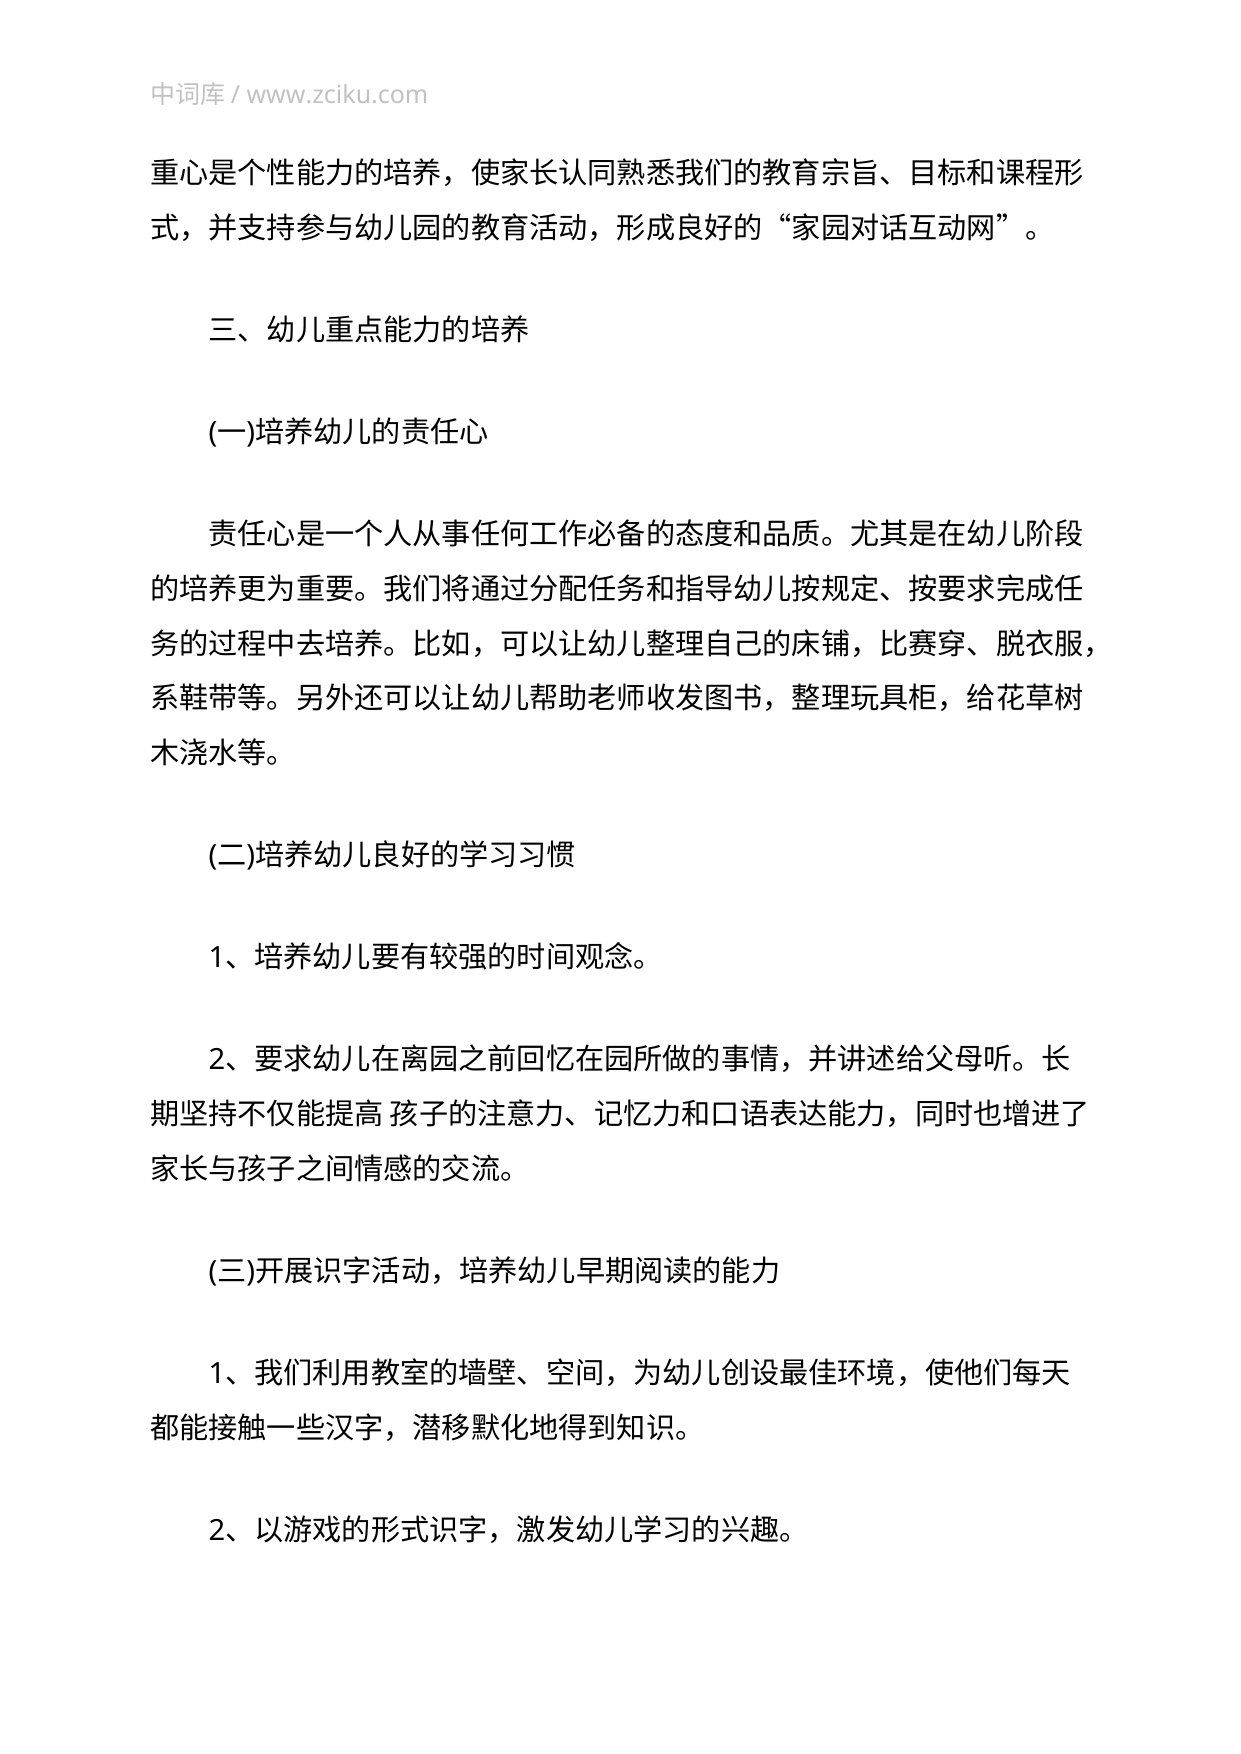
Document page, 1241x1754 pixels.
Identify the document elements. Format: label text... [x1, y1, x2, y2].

text (一)培养幼儿的责任心 [150, 408, 1090, 451]
text 2、要求幼儿在离园之前回忆在园所做的事情，并讲述给父母听。长期坚持不仅能提高 孩子的注意力、记忆力和口语表达能力，同时也增进了家长与孩子之间情感的交流。 [150, 1036, 1090, 1188]
text 责任心是一个人从事任何工作必备的态度和品质。尤其是在幼儿阶段的培养更为重要。我们将通过分配任务和指导幼儿按规定、按要求完成任务的过程中去培养。比如，可以让幼儿整理自己的床铺，比赛穿、脱衣服，系鞋带等。另外还可以让幼儿帮助老师收发图书，整理玩具柜，给花草树木浇水等。 [150, 510, 1090, 772]
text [150, 150, 1090, 247]
text (二)培养幼儿良好的学习习惯 [150, 832, 1090, 874]
text 三、幼儿重点能力的培养 [150, 307, 1090, 349]
text (三)开展识字活动，培养幼儿早期阅读的能力 [150, 1247, 1090, 1290]
text 1、我们利用教室的墙壁、空间，为幼儿创设最佳环境，使他们每天都能接触一些汉字，潜移默化地得到知识。 [150, 1349, 1090, 1447]
text 2、以游戏的形式识字，激发幼儿学习的兴趣。 [150, 1506, 1090, 1548]
text 1、培养幼儿要有较强的时间观念。 [150, 934, 1090, 976]
